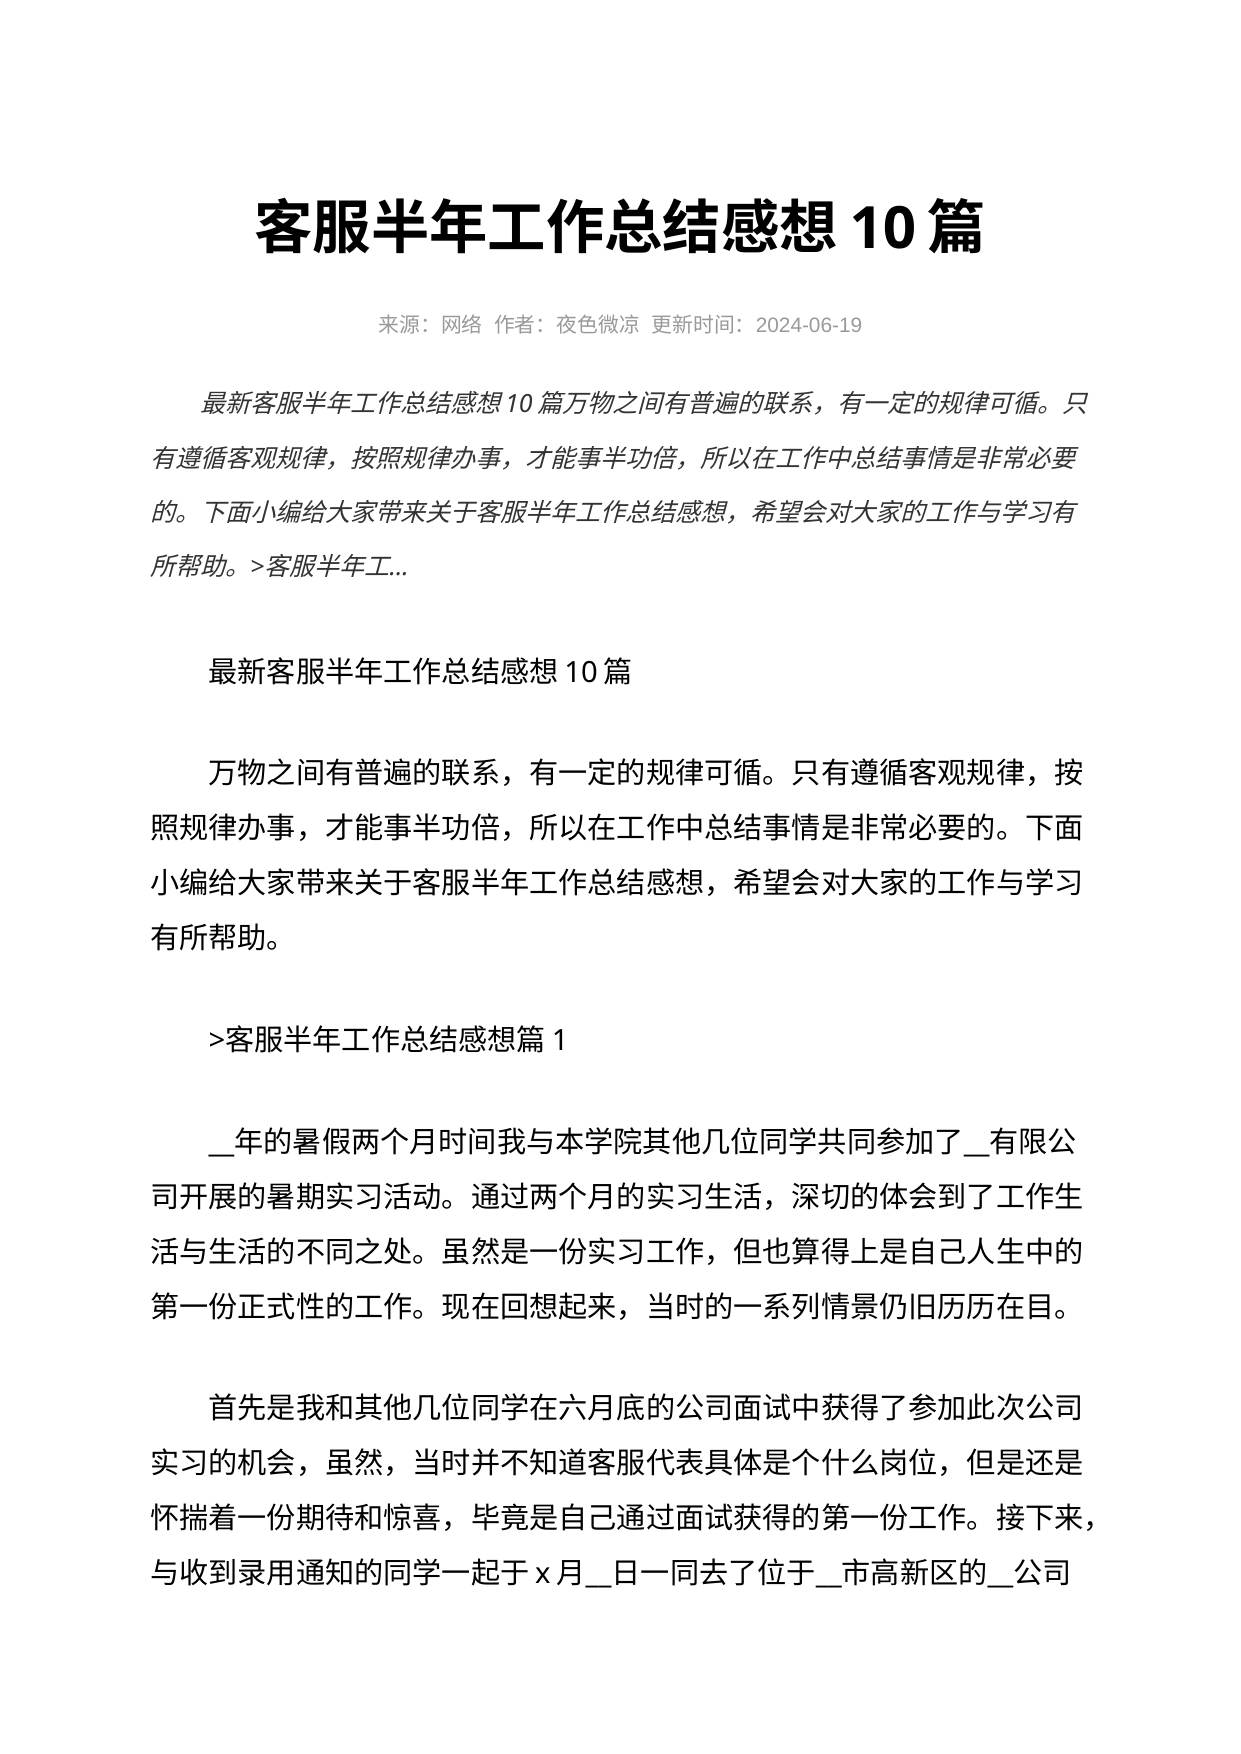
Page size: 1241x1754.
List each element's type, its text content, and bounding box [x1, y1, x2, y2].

text 最新客服半年工作总结感想10篇 [150, 648, 1090, 691]
text >客服半年工作总结感想篇1 [150, 1017, 1090, 1059]
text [150, 1385, 1090, 1592]
text 最新客服半年工作总结感想10篇万物之间有普遍的联系，有一定的规律可循。只有遵循客观规律，按照规律办事，才能事半功倍，所以在工作中总结事情是非常必要的。下面小编给大家带来关于客服半年工作总结感想，希望会对大家的工作与学习有所帮助。>客服半年工... [150, 384, 1090, 583]
text 万物之间有普遍的联系，有一定的规律可循。只有遵循客观规律，按照规律办事，才能事半功倍，所以在工作中总结事情是非常必要的。下面小编给大家带来关于客服半年工作总结感想，希望会对大家的工作与学习有所帮助。 [150, 750, 1090, 957]
text 来源：网络 作者：夜色微凉 更新时间：2024-06-19 [150, 313, 1090, 337]
text __年的暑假两个月时间我与本学院其他几位同学共同参加了__有限公司开展的暑期实习活动。通过两个月的实习生活，深切的体会到了工作生活与生活的不同之处。虽然是一份实习工作，但也算得上是自己人生中的第一份正式性的工作。现在回想起来，当时的一系列情景仍旧历历在目。 [150, 1118, 1090, 1326]
subtitle 客服半年工作总结感想10篇 [150, 181, 1090, 266]
